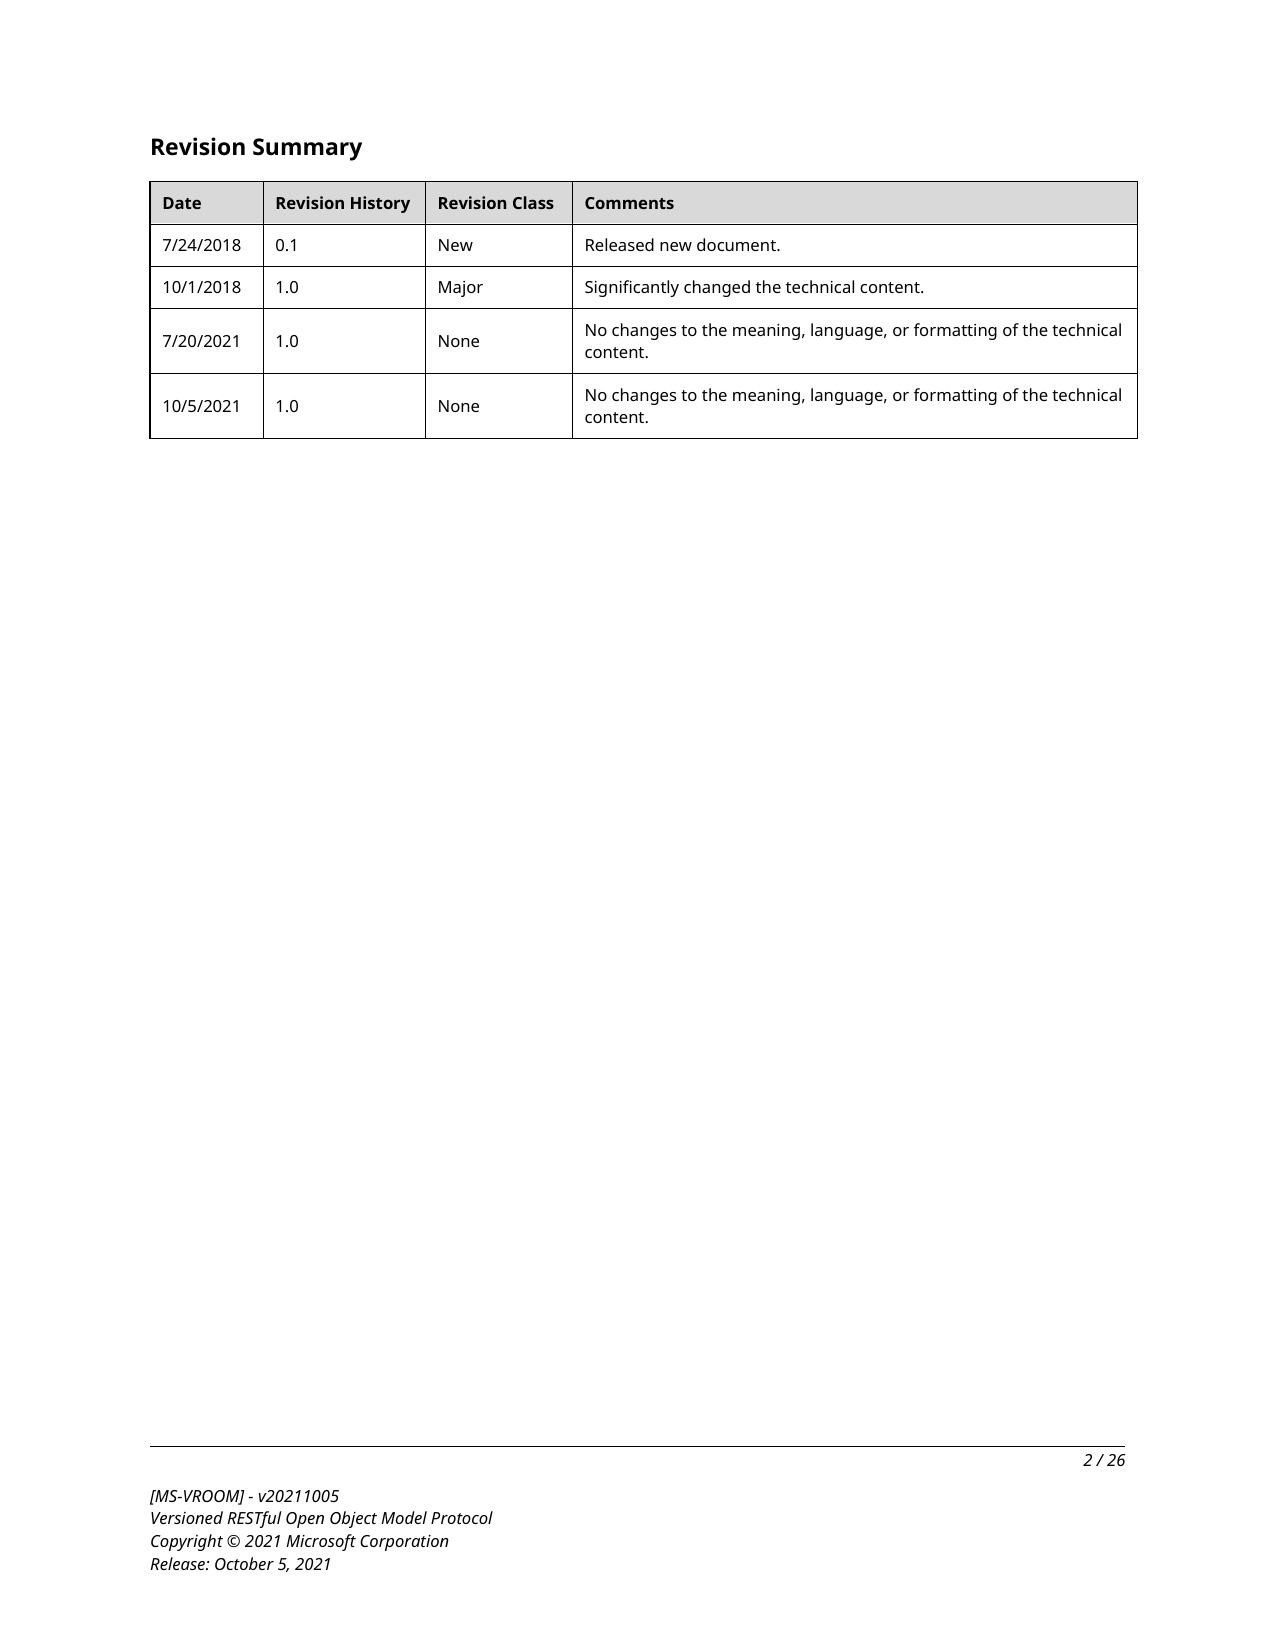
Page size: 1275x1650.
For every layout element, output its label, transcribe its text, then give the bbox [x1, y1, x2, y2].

table_header Comments [573, 182, 1137, 223]
table_cell New [426, 225, 572, 266]
table_cell 10/1/2018 [151, 267, 263, 308]
table_cell Significantly changed the technical content. [573, 267, 1137, 308]
table_cell 7/24/2018 [151, 225, 263, 266]
table_header Revision History [264, 182, 425, 223]
table_cell No changes to the meaning, language, or formatting of the technical content. [573, 309, 1137, 373]
table_header Date [151, 182, 263, 223]
text Revision Summary [150, 131, 1125, 162]
table_cell 7/20/2021 [151, 309, 263, 373]
table_cell 1.0 [264, 267, 425, 308]
table_cell Released new document. [573, 225, 1137, 266]
table_cell None [426, 309, 572, 373]
table_header Revision Class [426, 182, 572, 223]
table_cell 0.1 [264, 225, 425, 266]
table_cell 1.0 [264, 309, 425, 373]
table_cell None [426, 374, 572, 438]
table_cell 10/5/2021 [151, 374, 263, 438]
table_cell No changes to the meaning, language, or formatting of the technical content. [573, 374, 1137, 438]
table_cell Major [426, 267, 572, 308]
table_cell 1.0 [264, 374, 425, 438]
